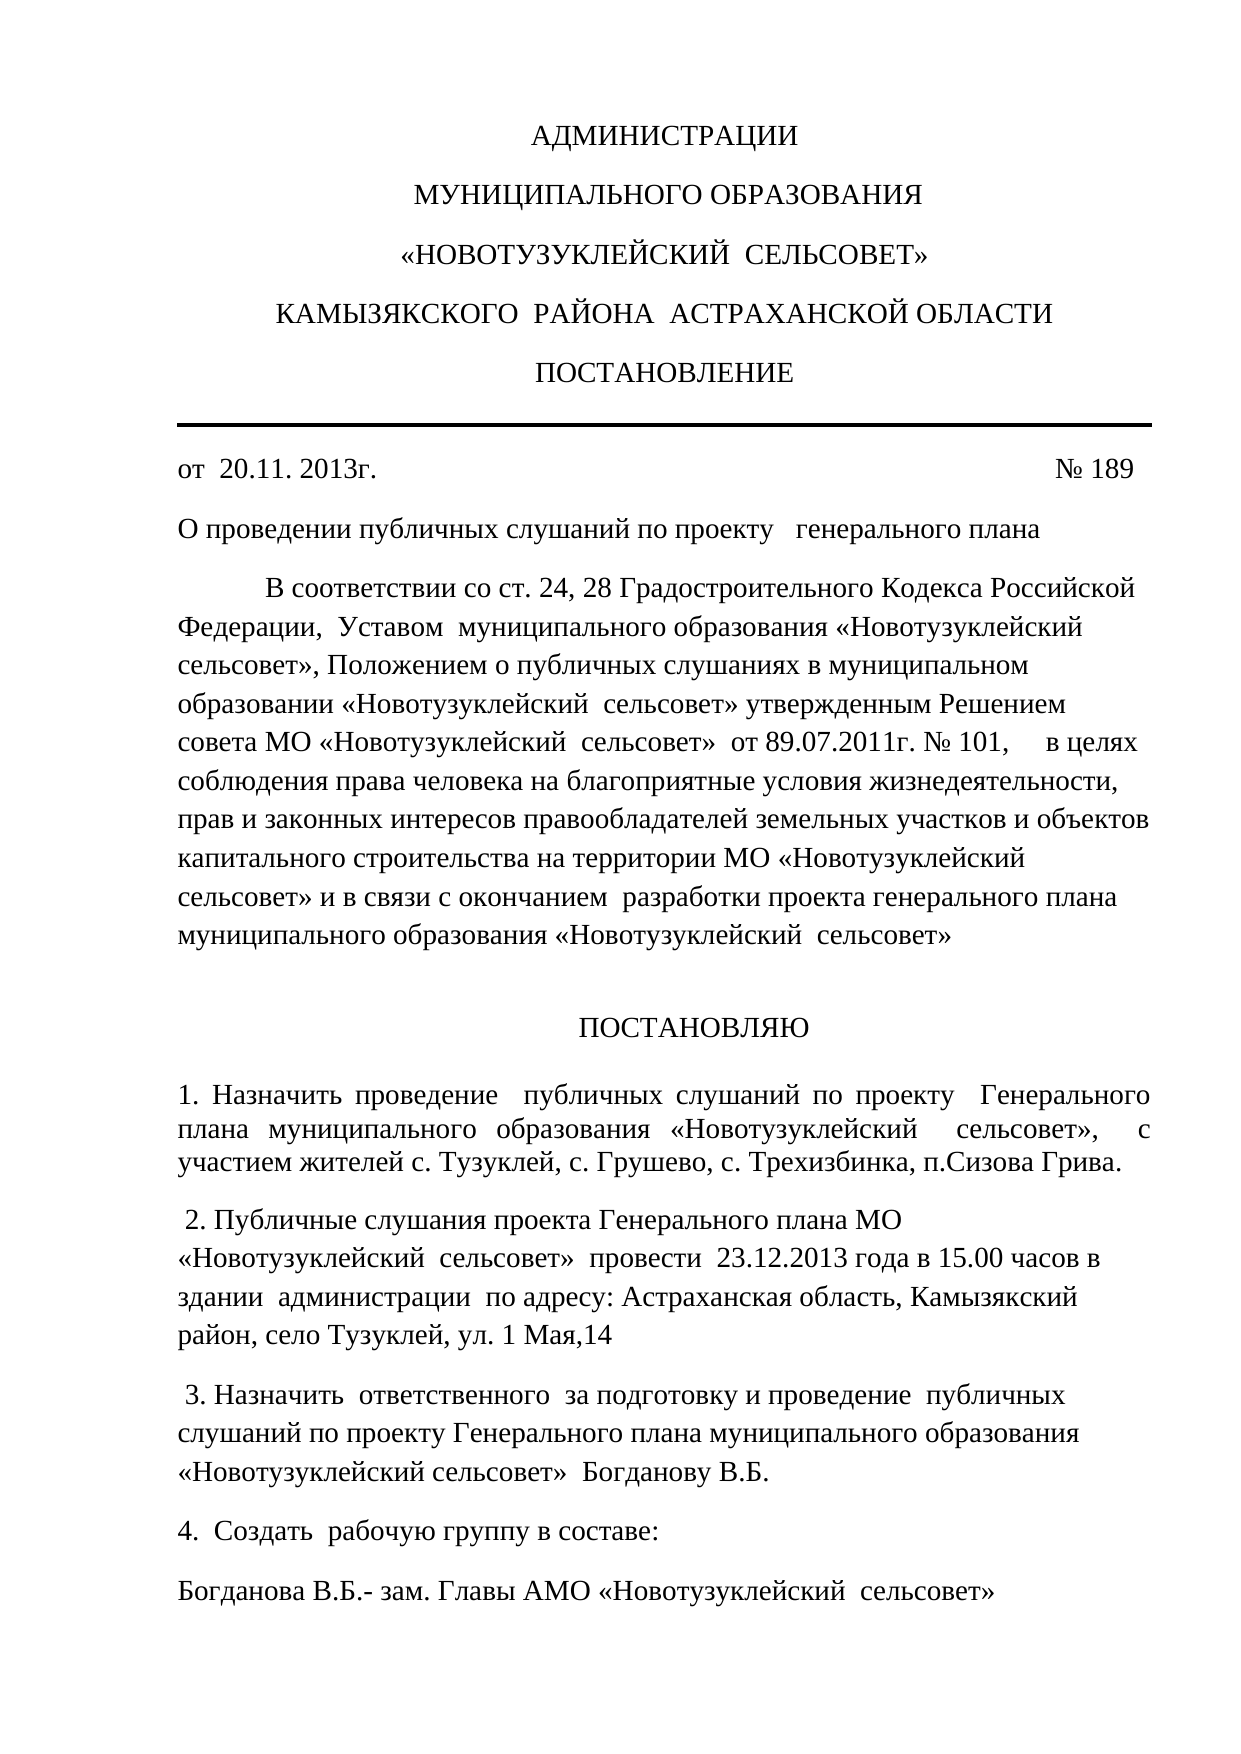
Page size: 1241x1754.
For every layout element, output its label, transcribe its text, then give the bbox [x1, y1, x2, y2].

text Богданова В.Б.- зам. Главы АМО «Новотузуклейский сельсовет» [177, 1573, 1152, 1606]
text АДМИНИСТРАЦИИ [177, 118, 1152, 152]
text 1. Назначить проведение публичных слушаний по проекту Генерального плана муниципального образования «Новотузуклейский сельсовет», с участием жителей с. Тузуклей, с. Грушево, с. Трехизбинка, п.Сизова Грива. [177, 1077, 1152, 1178]
text О проведении публичных слушаний по проекту генерального плана [177, 511, 1152, 544]
text В соответствии со ст. 24, 28 Градостроительного Кодекса Российской Федерации, Уставом муниципального образования «Новотузуклейский сельсовет», Положением о публичных слушаниях в муниципальном образовании «Новотузуклейский сельсовет» утвержденным Решением совета МО «Новотузуклейский сельсовет» от 89.07.2011г. № 101, в целях соблюдения права человека на благоприятные условия жизнедеятельности, прав и законных интересов правообладателей земельных участков и объектов капитального строительства на территории МО «Новотузуклейский сельсовет» и в связи с окончанием разработки проекта генерального плана муниципального образования «Новотузуклейский сельсовет» [177, 570, 1152, 951]
text ПОСТАНОВЛЕНИЕ [177, 356, 1152, 423]
text 2. Публичные слушания проекта Генерального плана МО «Новотузуклейский сельсовет» провести 23.12.2013 года в 15.00 часов в здании администрации по адресу: Астраханская область, Камызякский район, село Тузуклей, ул. 1 Мая,14 [177, 1202, 1152, 1351]
text МУНИЦИПАЛЬНОГО ОБРАЗОВАНИЯ [177, 177, 1152, 211]
text от 20.11. 2013г. № 189 [177, 452, 1152, 485]
text КАМЫЗЯКСКОГО РАЙОНА АСТРАХАНСКОЙ ОБЛАСТИ [177, 296, 1152, 330]
text «НОВОТУЗУКЛЕЙСКИЙ СЕЛЬСОВЕТ» [177, 237, 1152, 270]
text ПОСТАНОВЛЯЮ [177, 1010, 1152, 1044]
text 4. Создать рабочую группу в составе: [177, 1513, 1152, 1547]
text 3. Назначить ответственного за подготовку и проведение публичных слушаний по проекту Генерального плана муниципального образования «Новотузуклейский сельсовет» Богданову В.Б. [177, 1377, 1152, 1487]
